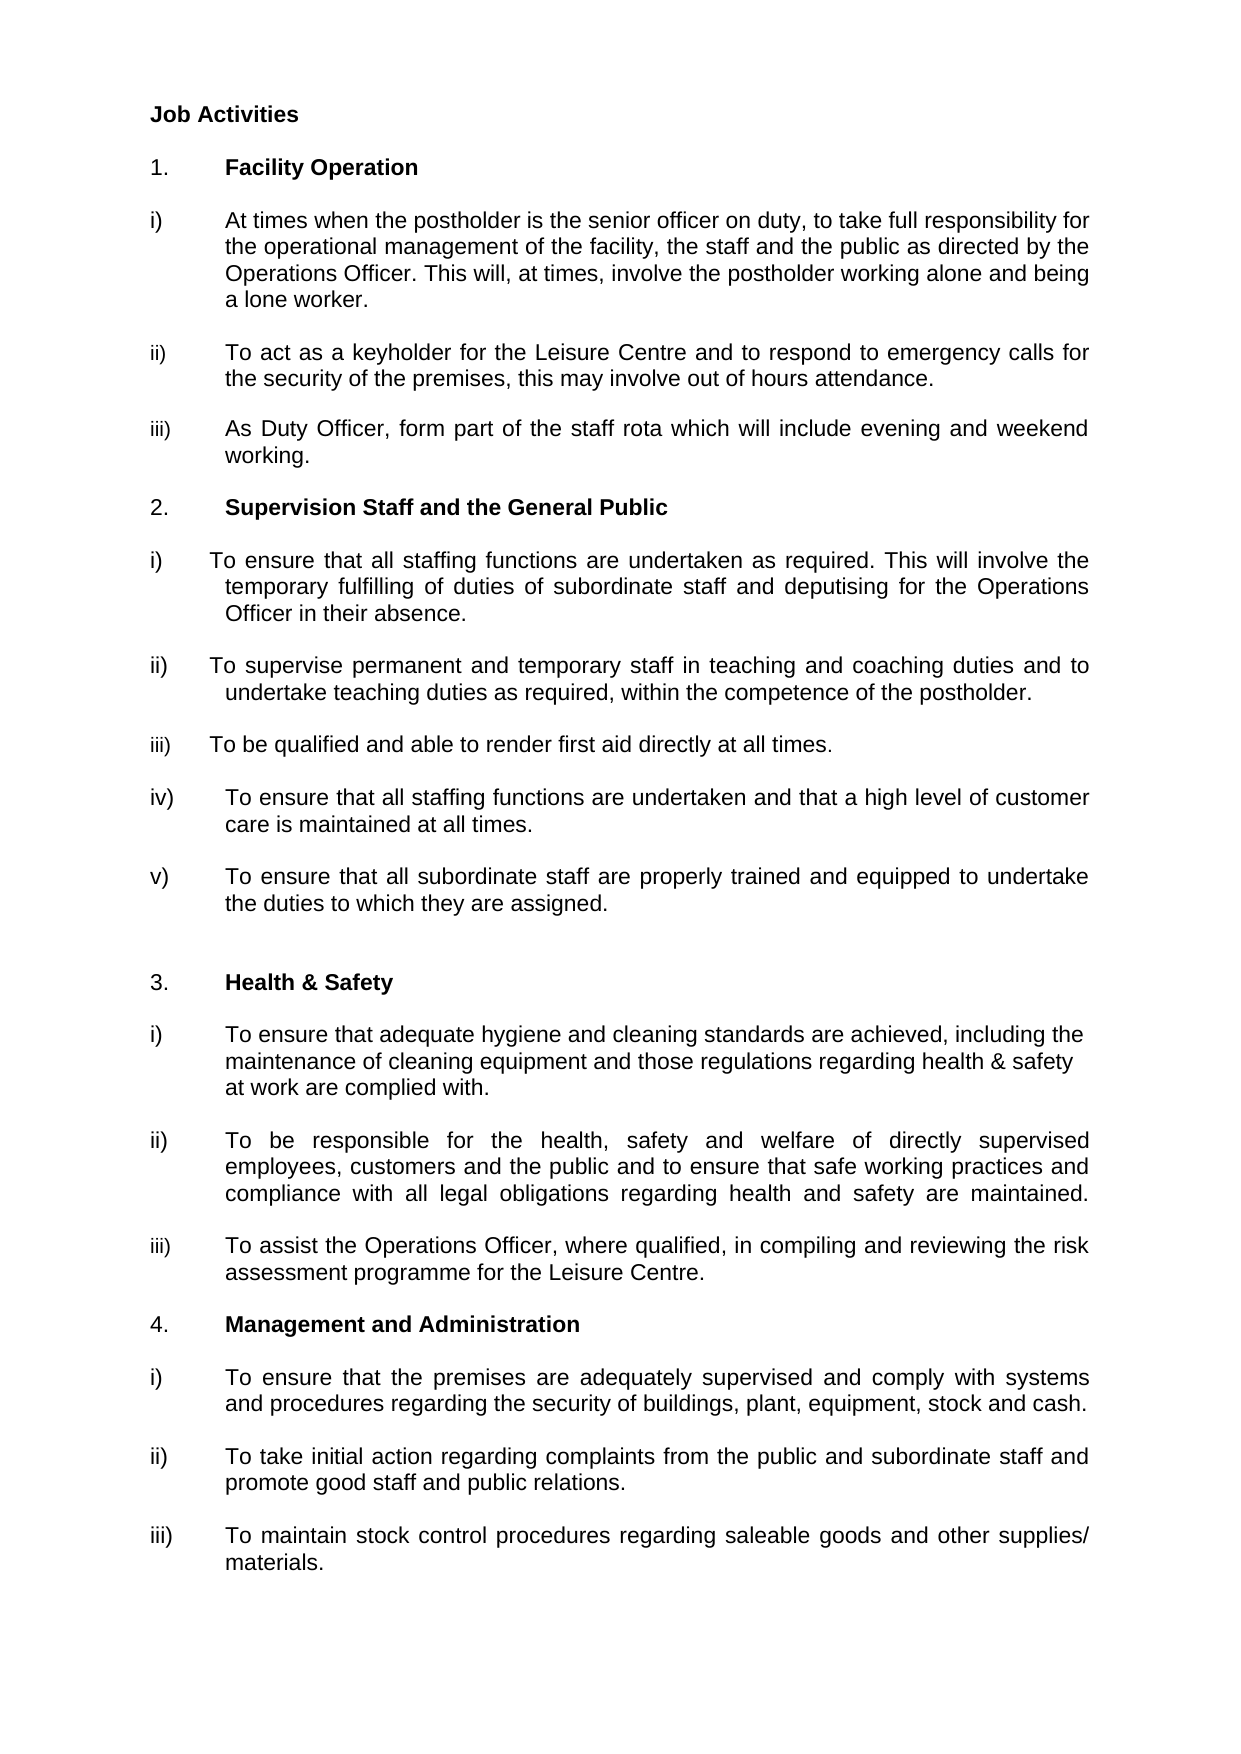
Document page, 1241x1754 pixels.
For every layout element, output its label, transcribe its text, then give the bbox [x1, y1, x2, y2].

list To take initial action regarding complaints from the public and subordinate staff and promote good staff and public relations. [150, 1443, 1090, 1496]
list To ensure that adequate hygiene and cleaning standards are achieved, including the maintenance of cleaning equipment and those regulations regarding health & safety at work are complied with. [150, 1021, 1090, 1127]
list To supervise permanent and temporary staff in teaching and coaching duties and to undertake teaching duties as required, within the competence of the postholder. [150, 652, 1090, 705]
list To ensure that the premises are adequately supervised and comply with systems and procedures regarding the security of buildings, plant, equipment, stock and cash. [150, 1364, 1090, 1417]
list To assist the Operations Officer, where qualified, in compiling and reviewing the risk assessment programme for the Leisure Centre. [150, 1232, 1090, 1285]
list At times when the postholder is the senior officer on duty, to take full responsibility for the operational management of the facility, the staff and the public as directed by the Operations Officer. This will, at times, involve the postholder working alone and being a lone worker. [150, 207, 1090, 312]
list To act as a keyholder for the Leisure Centre and to respond to emergency calls for the security of the premises, this may involve out of hours attendance. [150, 338, 1090, 391]
list To ensure that all subordinate staff are properly trained and equipped to undertake the duties to which they are assigned. [150, 863, 1090, 916]
list To be qualified and able to render first aid directly at all times. [150, 731, 1090, 758]
text Job Activities [150, 101, 1090, 128]
list To ensure that all staffing functions are undertaken and that a high level of customer care is maintained at all times. [150, 784, 1090, 837]
list As Duty Officer, form part of the staff rota which will include evening and weekend working. [150, 415, 1090, 468]
text 3. Health & Safety [150, 969, 1090, 995]
text 2. Supervision Staff and the General Public [150, 494, 1090, 521]
list To maintain stock control procedures regarding saleable goods and other supplies/ materials. [150, 1522, 1090, 1575]
text 4. Management and Administration [150, 1311, 1090, 1338]
text 1. Facility Operation [150, 154, 1090, 180]
list To ensure that all staffing functions are undertaken as required. This will involve the temporary fulfilling of duties of subordinate staff and deputising for the Operations Officer in their absence. [150, 547, 1090, 626]
list To be responsible for the health, safety and welfare of directly supervised employees, customers and the public and to ensure that safe working practices and compliance with all legal obligations regarding health and safety are maintained. [150, 1127, 1090, 1232]
